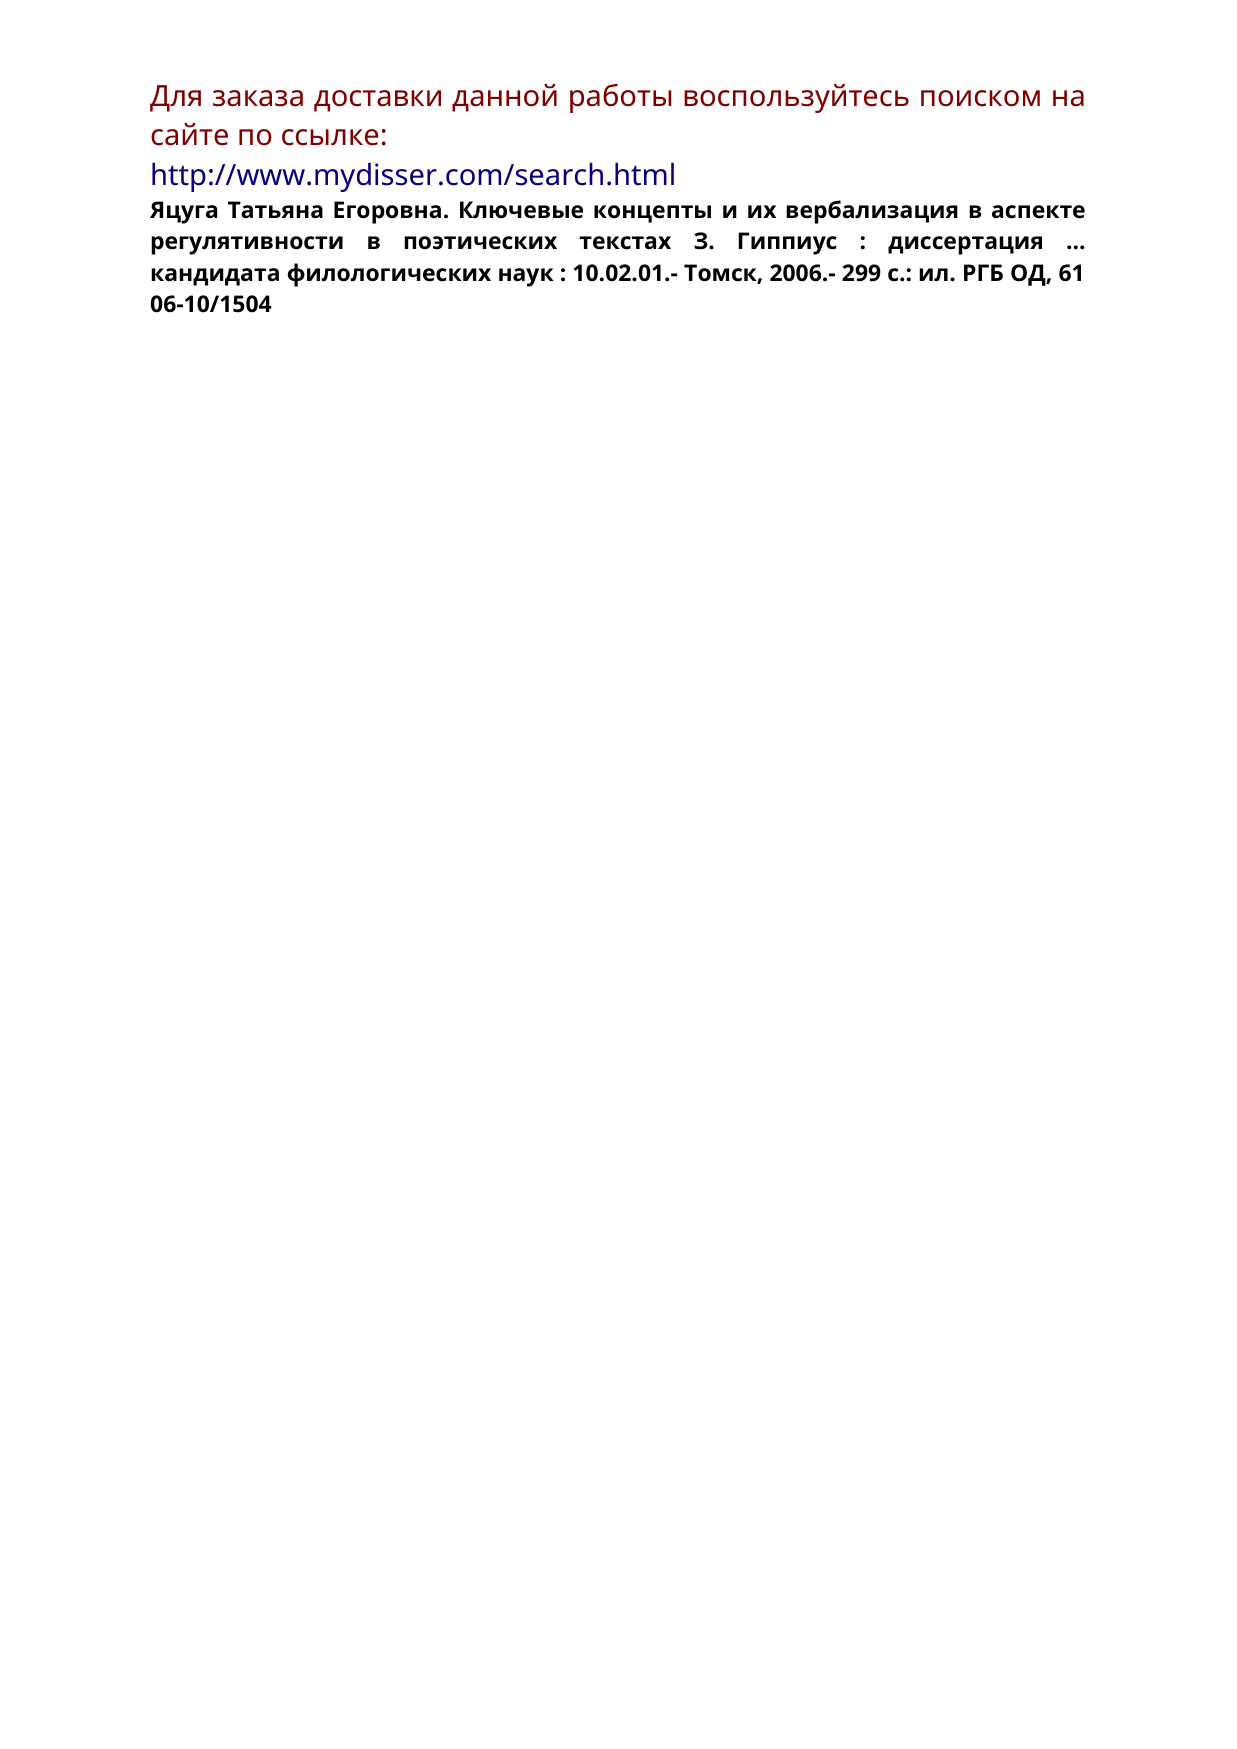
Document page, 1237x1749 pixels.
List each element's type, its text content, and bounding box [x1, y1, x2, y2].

text Яцуга Татьяна Егоровна. Ключевые концепты и их вербализация в аспекте регулятивности в поэтических текстах З. Гиппиус : диссертация ... кандидата филологических наук : 10.02.01.- Томск, 2006.- 299 с.: ил. РГБ ОД, 61 06-10/1504 [150, 194, 1086, 319]
